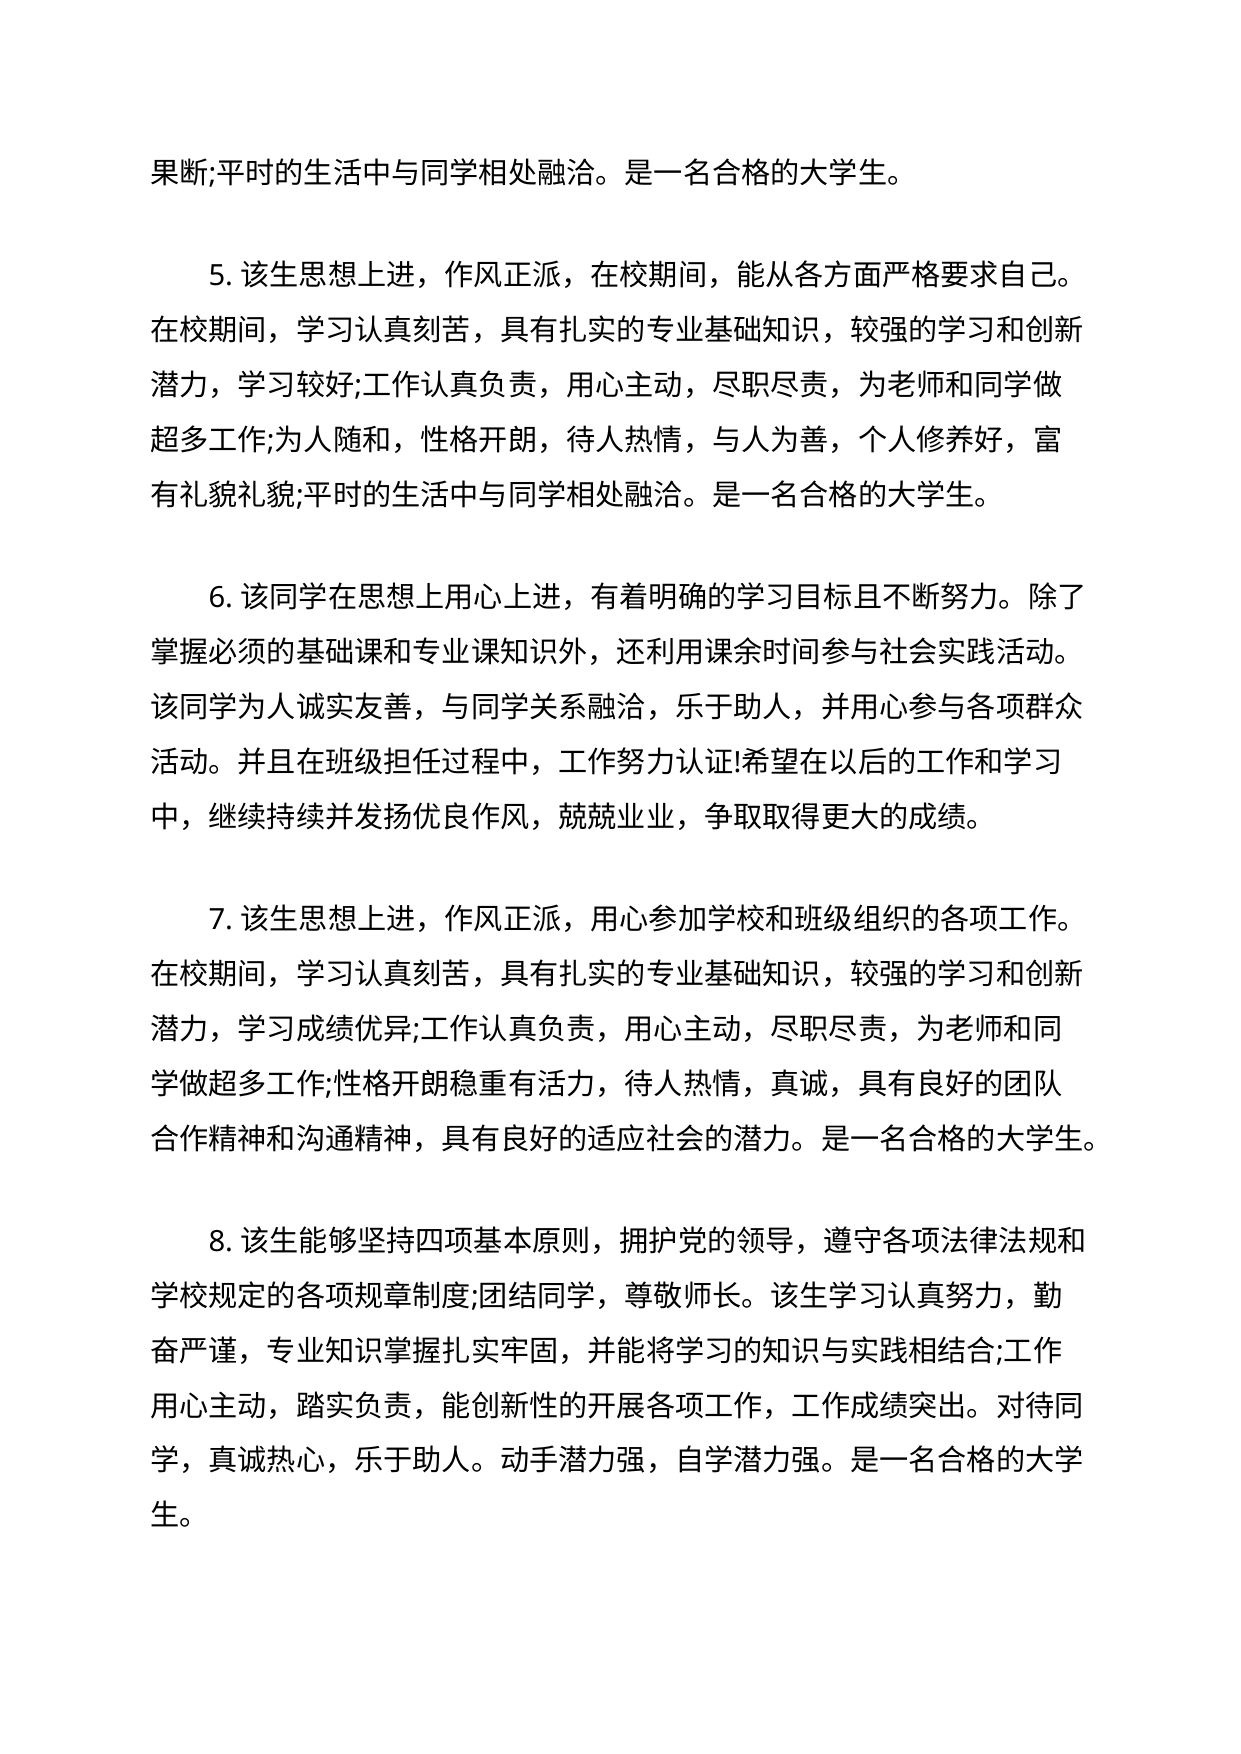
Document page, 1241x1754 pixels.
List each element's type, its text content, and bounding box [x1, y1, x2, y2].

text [150, 150, 1090, 192]
text 5. 该生思想上进，作风正派，在校期间，能从各方面严格要求自己。在校期间，学习认真刻苦，具有扎实的专业基础知识，较强的学习和创新潜力，学习较好;工作认真负责，用心主动，尽职尽责，为老师和同学做超多工作;为人随和，性格开朗，待人热情，与人为善，个人修养好，富有礼貌礼貌;平时的生活中与同学相处融洽。是一名合格的大学生。 [150, 252, 1090, 514]
text 6. 该同学在思想上用心上进，有着明确的学习目标且不断努力。除了掌握必须的基础课和专业课知识外，还利用课余时间参与社会实践活动。该同学为人诚实友善，与同学关系融洽，乐于助人，并用心参与各项群众活动。并且在班级担任过程中，工作努力认证!希望在以后的工作和学习中，继续持续并发扬优良作风，兢兢业业，争取取得更大的成绩。 [150, 574, 1090, 836]
text 8. 该生能够坚持四项基本原则，拥护党的领导，遵守各项法律法规和学校规定的各项规章制度;团结同学，尊敬师长。该生学习认真努力，勤奋严谨，专业知识掌握扎实牢固，并能将学习的知识与实践相结合;工作用心主动，踏实负责，能创新性的开展各项工作，工作成绩突出。对待同学，真诚热心，乐于助人。动手潜力强，自学潜力强。是一名合格的大学生。 [150, 1217, 1090, 1534]
text 7. 该生思想上进，作风正派，用心参加学校和班级组织的各项工作。在校期间，学习认真刻苦，具有扎实的专业基础知识，较强的学习和创新潜力，学习成绩优异;工作认真负责，用心主动，尽职尽责，为老师和同学做超多工作;性格开朗稳重有活力，待人热情，真诚，具有良好的团队合作精神和沟通精神，具有良好的适应社会的潜力。是一名合格的大学生。 [150, 895, 1090, 1158]
